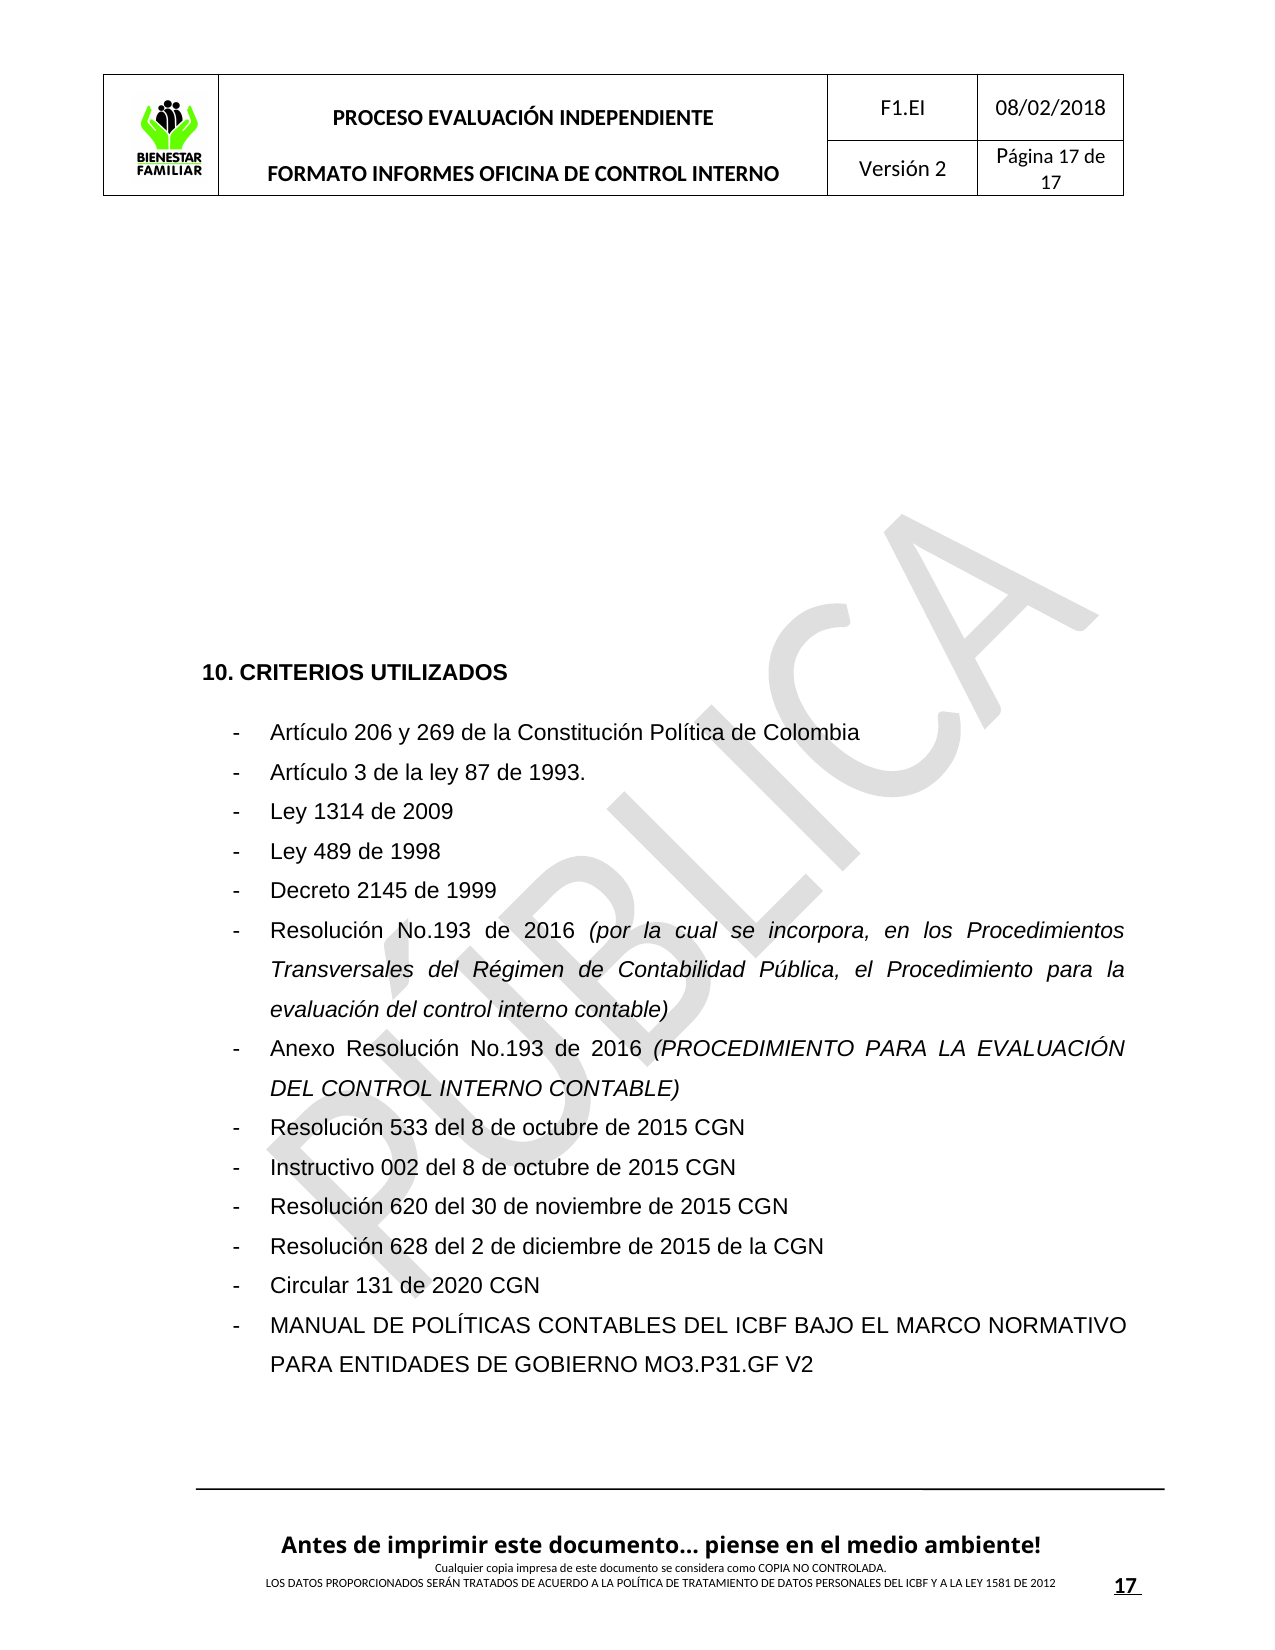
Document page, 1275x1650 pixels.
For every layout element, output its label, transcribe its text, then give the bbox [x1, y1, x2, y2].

list Artículo 206 y 269 de la Constitución Política de Colombia [232, 719, 1127, 746]
list Resolución 628 del 2 de diciembre de 2015 de la CGN [232, 1233, 1127, 1259]
list MANUAL DE POLÍTICAS CONTABLES DEL ICBF BAJO EL MARCO NORMATIVO PARA ENTIDADES DE GOBIERNO MO3.P31.GF V2 [232, 1312, 1127, 1377]
list Instructivo 002 del 8 de octubre de 2015 CGN [232, 1154, 1127, 1180]
subtitle CRITERIOS UTILIZADOS [202, 659, 1127, 685]
list Ley 489 de 1998 [232, 838, 1127, 864]
list Resolución 533 del 8 de octubre de 2015 CGN [232, 1114, 1127, 1141]
list Artículo 3 de la ley 87 de 1993. [232, 759, 1127, 785]
list Decreto 2145 de 1999 [232, 877, 1127, 904]
list Ley 1314 de 2009 [232, 798, 1127, 825]
list Circular 131 de 2020 CGN [232, 1272, 1127, 1298]
list Anexo Resolución No.193 de 2016 (PROCEDIMIENTO PARA LA EVALUACIÓN DEL CONTROL INTERNO CONTABLE) [232, 1035, 1127, 1101]
picture [131, 92, 208, 183]
list Resolución No.193 de 2016 (por la cual se incorpora, en los Procedimientos Transversales del Régimen de Contabilidad Pública, el Procedimiento para la evaluación del control interno contable) [232, 917, 1127, 1022]
list Resolución 620 del 30 de noviembre de 2015 CGN [232, 1193, 1127, 1219]
